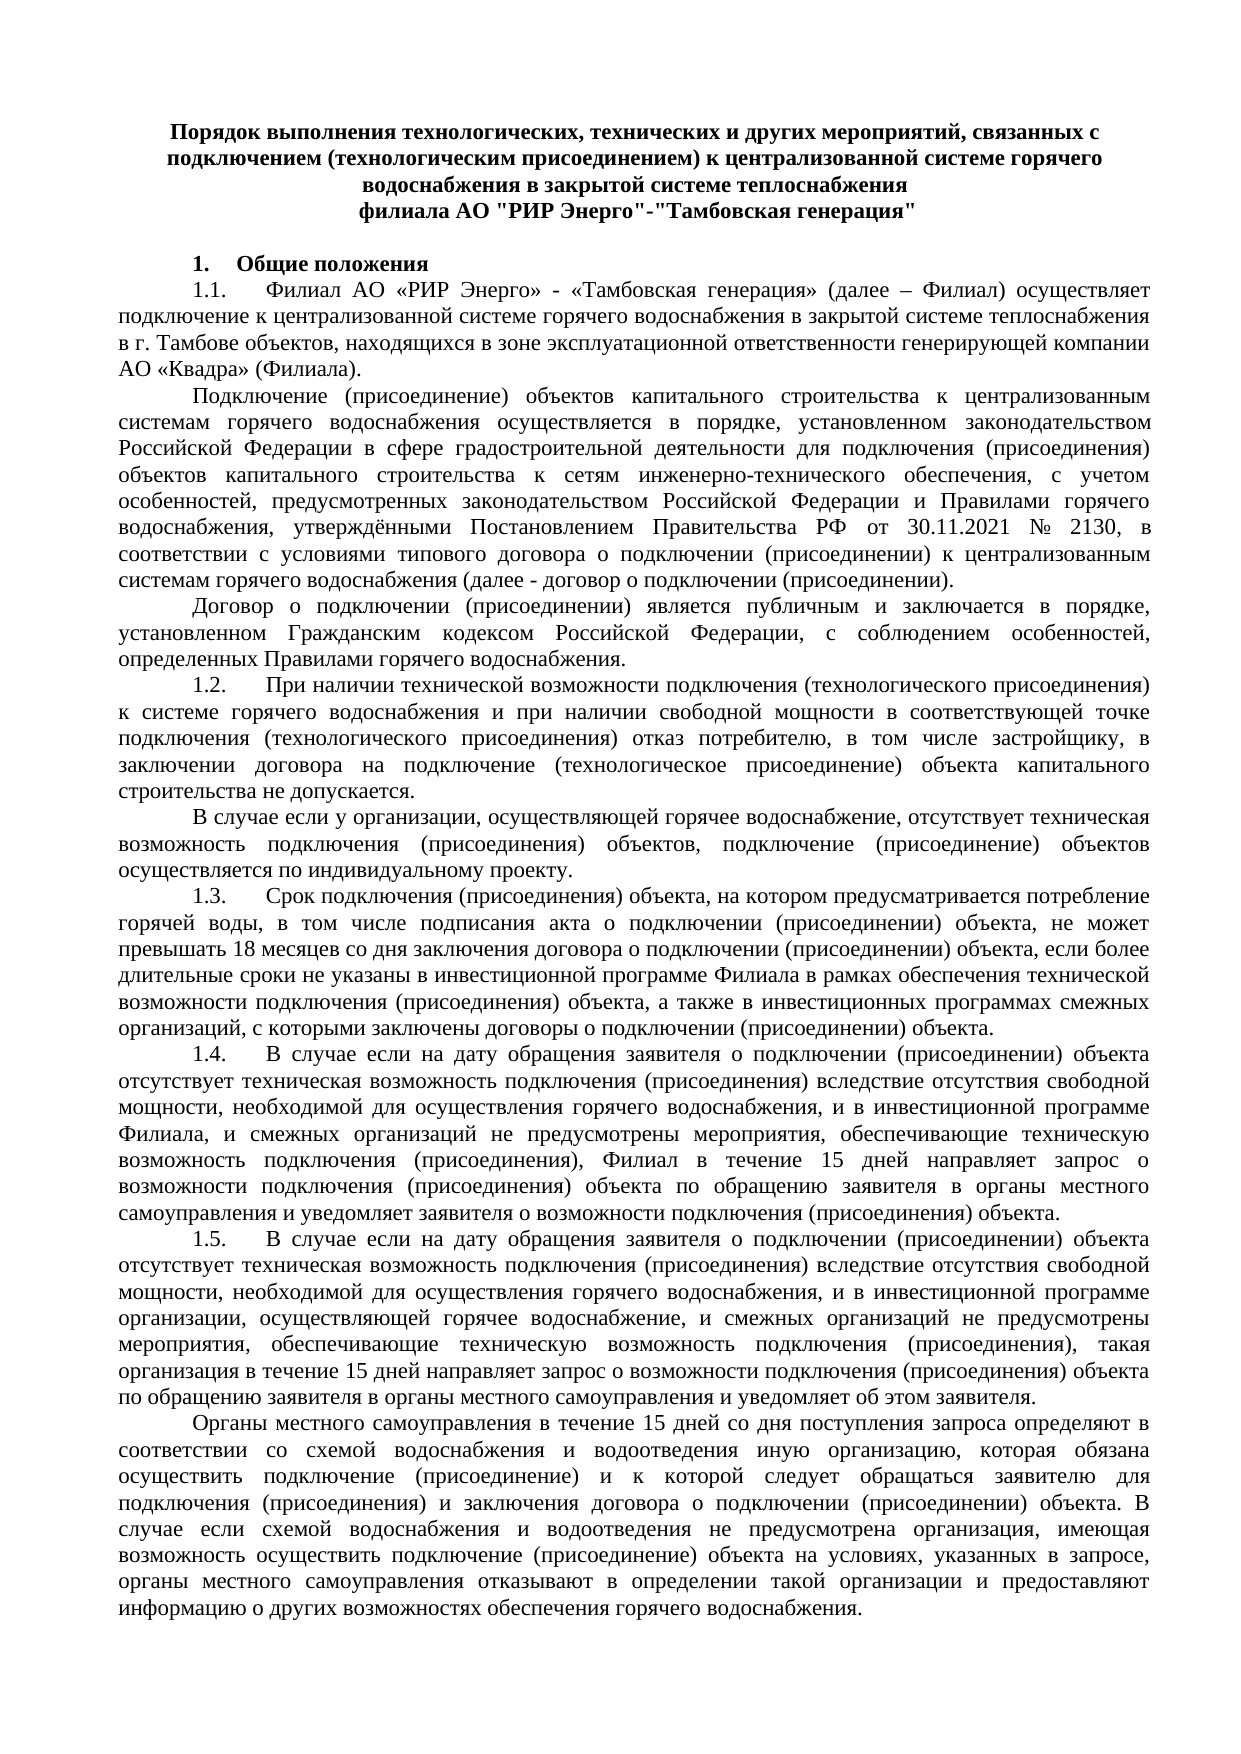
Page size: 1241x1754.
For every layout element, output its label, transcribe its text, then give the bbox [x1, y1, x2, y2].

text филиала АО "РИР Энерго"-"Тамбовская генерация" [118, 197, 1152, 223]
text Подключение (присоединение) объектов капитального строительства к централизованным системам горячего водоснабжения осуществляется в порядке, установленном законодательством Российской Федерации в сфере градостроительной деятельности для подключения (присоединения) объектов капитального строительства к сетям инженерно-технического обеспечения, с учетом особенностей, предусмотренных законодательством Российской Федерации и Правилами горячего водоснабжения, утверждёнными Постановлением Правительства РФ от 30.11.2021 № 2130, в соответствии с условиями типового договора о подключении (присоединении) к централизованным системам горячего водоснабжения (далее - договор о подключении (присоединении). [118, 382, 1152, 592]
list В случае если на дату обращения заявителя о подключении (присоединении) объекта отсутствует техническая возможность подключения (присоединения) вследствие отсутствия свободной мощности, необходимой для осуществления горячего водоснабжения, и в инвестиционной программе Филиала, и смежных организаций не предусмотрены мероприятия, обеспечивающие техническую возможность подключения (присоединения), Филиал в течение 15 дней направляет запрос о возможности подключения (присоединения) объекта по обращению заявителя в органы местного самоуправления и уведомляет заявителя о возможности подключения (присоединения) объекта. [118, 1041, 1152, 1225]
list В случае если на дату обращения заявителя о подключении (присоединении) объекта отсутствует техническая возможность подключения (присоединения) вследствие отсутствия свободной мощности, необходимой для осуществления горячего водоснабжения, и в инвестиционной программе организации, осуществляющей горячее водоснабжение, и смежных организаций не предусмотрены мероприятия, обеспечивающие техническую возможность подключения (присоединения), такая организация в течение 15 дней направляет запрос о возможности подключения (присоединения) объекта по обращению заявителя в органы местного самоуправления и уведомляет об этом заявителя. [118, 1225, 1152, 1409]
text Порядок выполнения технологических, технических и других мероприятий, связанных с подключением (технологическим присоединением) к централизованной системе горячего водоснабжения в закрытой системе теплоснабжения [118, 118, 1152, 197]
list Срок подключения (присоединения) объекта, на котором предусматривается потребление горячей воды, в том числе подписания акта о подключении (присоединении) объекта, не может превышать 18 месяцев со дня заключения договора о подключении (присоединении) объекта, если более длительные сроки не указаны в инвестиционной программе Филиала в рамках обеспечения технической возможности подключения (присоединения) объекта, а также в инвестиционных программах смежных организаций, с которыми заключены договоры о подключении (присоединении) объекта. [118, 882, 1152, 1041]
list При наличии технической возможности подключения (технологического присоединения) к системе горячего водоснабжения и при наличии свободной мощности в соответствующей точке подключения (технологического присоединения) отказ потребителю, в том числе застройщику, в заключении договора на подключение (технологическое присоединение) объекта капитального строительства не допускается. [118, 672, 1152, 803]
text Органы местного самоуправления в течение 15 дней со дня поступления запроса определяют в соответствии со схемой водоснабжения и водоотведения иную организацию, которая обязана осуществить подключение (присоединение) и к которой следует обращаться заявителю для подключения (присоединения) и заключения договора о подключении (присоединении) объекта. В случае если схемой водоснабжения и водоотведения не предусмотрена организация, имеющая возможность осуществить подключение (присоединение) объекта на условиях, указанных в запросе, органы местного самоуправления отказывают в определении такой организации и предоставляют информацию о других возможностях обеспечения горячего водоснабжения. [118, 1409, 1152, 1620]
text Договор о подключении (присоединении) является публичным и заключается в порядке, установленном Гражданским кодексом Российской Федерации, с соблюдением особенностей, определенных Правилами горячего водоснабжения. [118, 592, 1152, 672]
list Филиал АО «РИР Энерго» - «Тамбовская генерация» (далее – Филиал) осуществляет подключение к централизованной системе горячего водоснабжения в закрытой системе теплоснабжения в г. Тамбове объектов, находящихся в зоне эксплуатационной ответственности генерирующей компании АО «Квадра» (Филиала). [118, 276, 1152, 382]
text В случае если у организации, осуществляющей горячее водоснабжение, отсутствует техническая возможность подключения (присоединения) объектов, подключение (присоединение) объектов осуществляется по индивидуальному проекту. [118, 803, 1152, 882]
list Общие положения [118, 250, 1152, 276]
